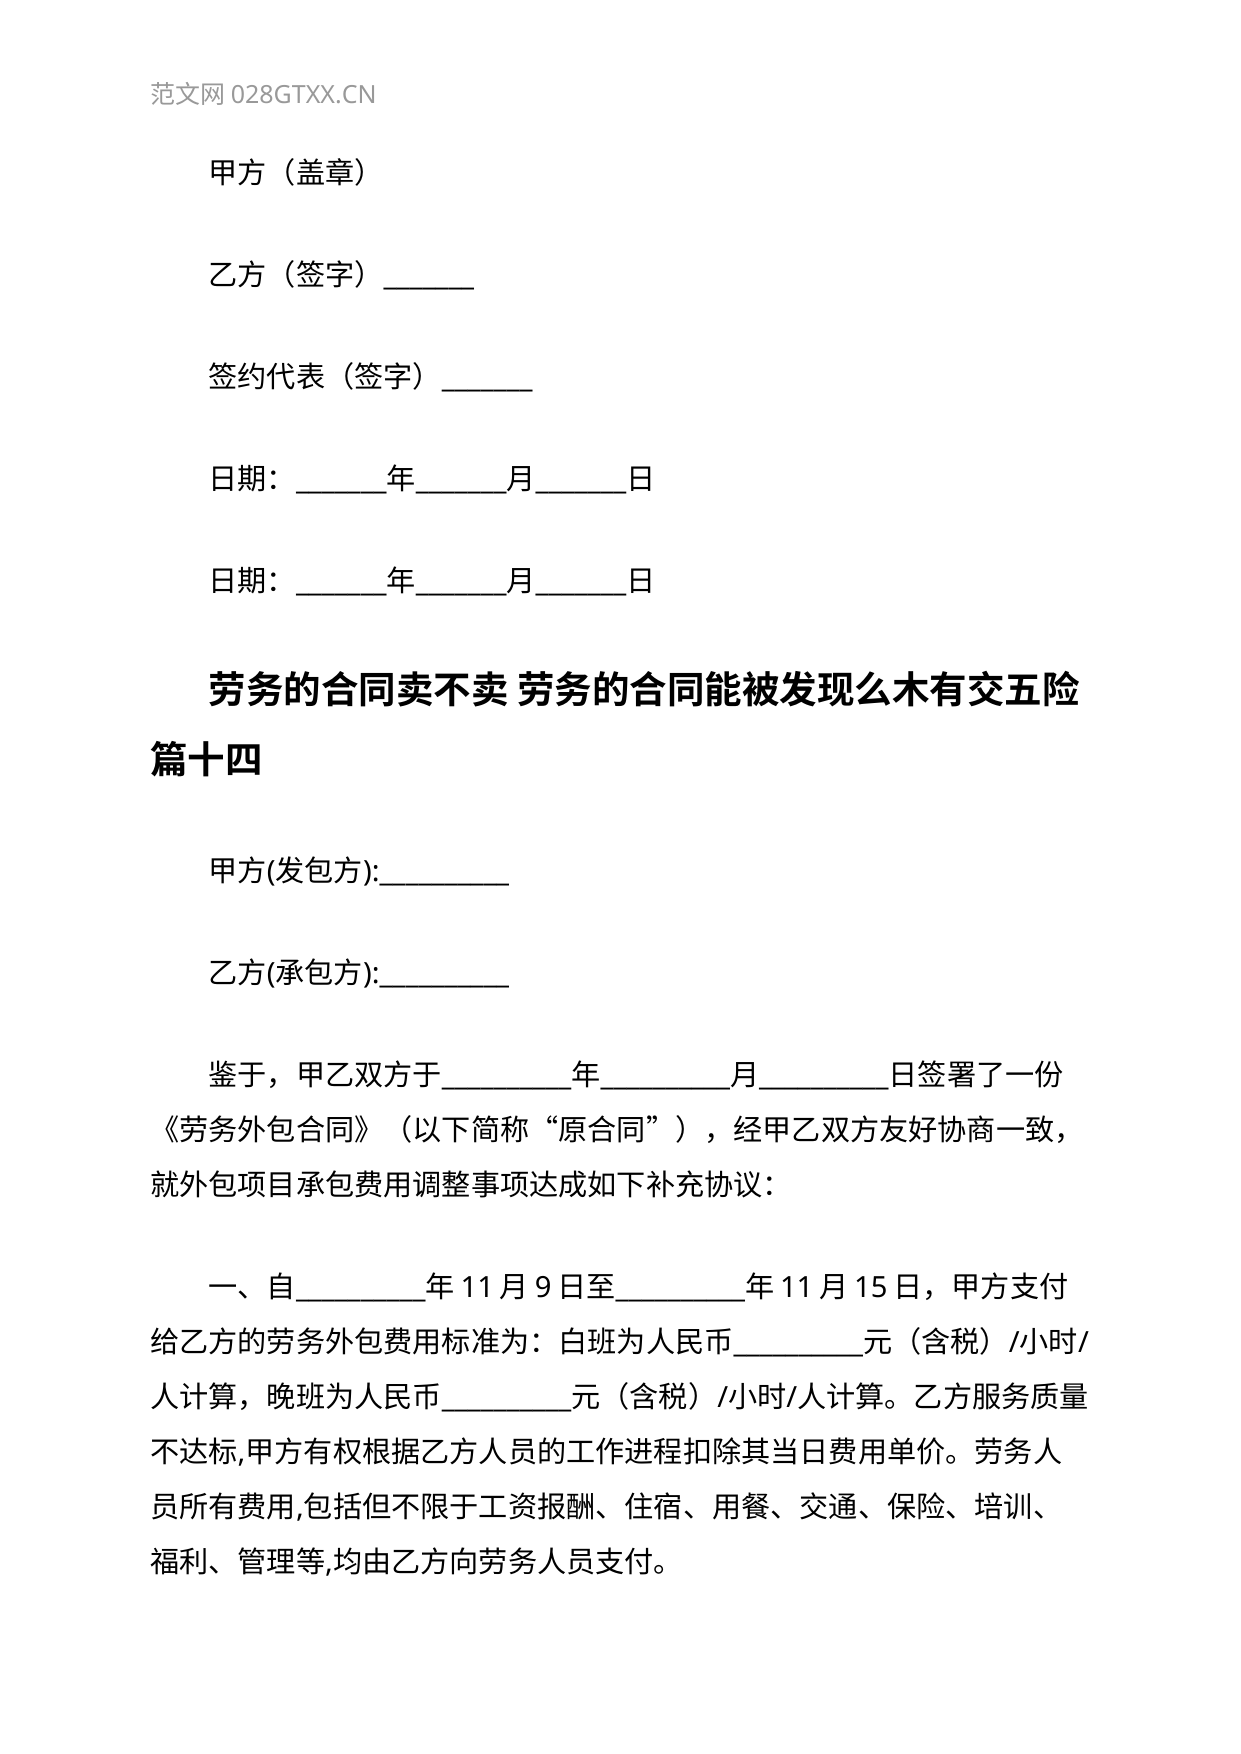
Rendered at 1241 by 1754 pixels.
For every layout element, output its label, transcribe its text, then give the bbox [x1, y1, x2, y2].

text 日期：_______年_______月_______日 [150, 456, 1090, 498]
text 甲方（盖章） [150, 150, 1090, 192]
text 劳务的合同卖不卖 劳务的合同能被发现么木有交五险篇十四 [150, 660, 1090, 784]
text 甲方(发包方):__________ [150, 848, 1090, 890]
text 日期：_______年_______月_______日 [150, 558, 1090, 600]
text 一、自__________年11月9日至__________年11月15日，甲方支付给乙方的劳务外包费用标准为：白班为人民币__________元（含税）/小时/人计算，晚班为人民币__________元（含税）/小时/人计算。乙方服务质量不达标,甲方有权根据乙方人员的工作进程扣除其当日费用单价。劳务人员所有费用,包括但不限于工资报酬、住宿、用餐、交通、保险、培训、福利、管理等,均由乙方向劳务人员支付。 [150, 1263, 1090, 1581]
text 签约代表（签字）_______ [150, 354, 1090, 396]
text 乙方（签字）_______ [150, 252, 1090, 294]
text 鉴于，甲乙双方于__________年__________月__________日签署了一份《劳务外包合同》（以下简称“原合同”），经甲乙双方友好协商一致，就外包项目承包费用调整事项达成如下补充协议： [150, 1052, 1090, 1204]
text 乙方(承包方):__________ [150, 949, 1090, 992]
